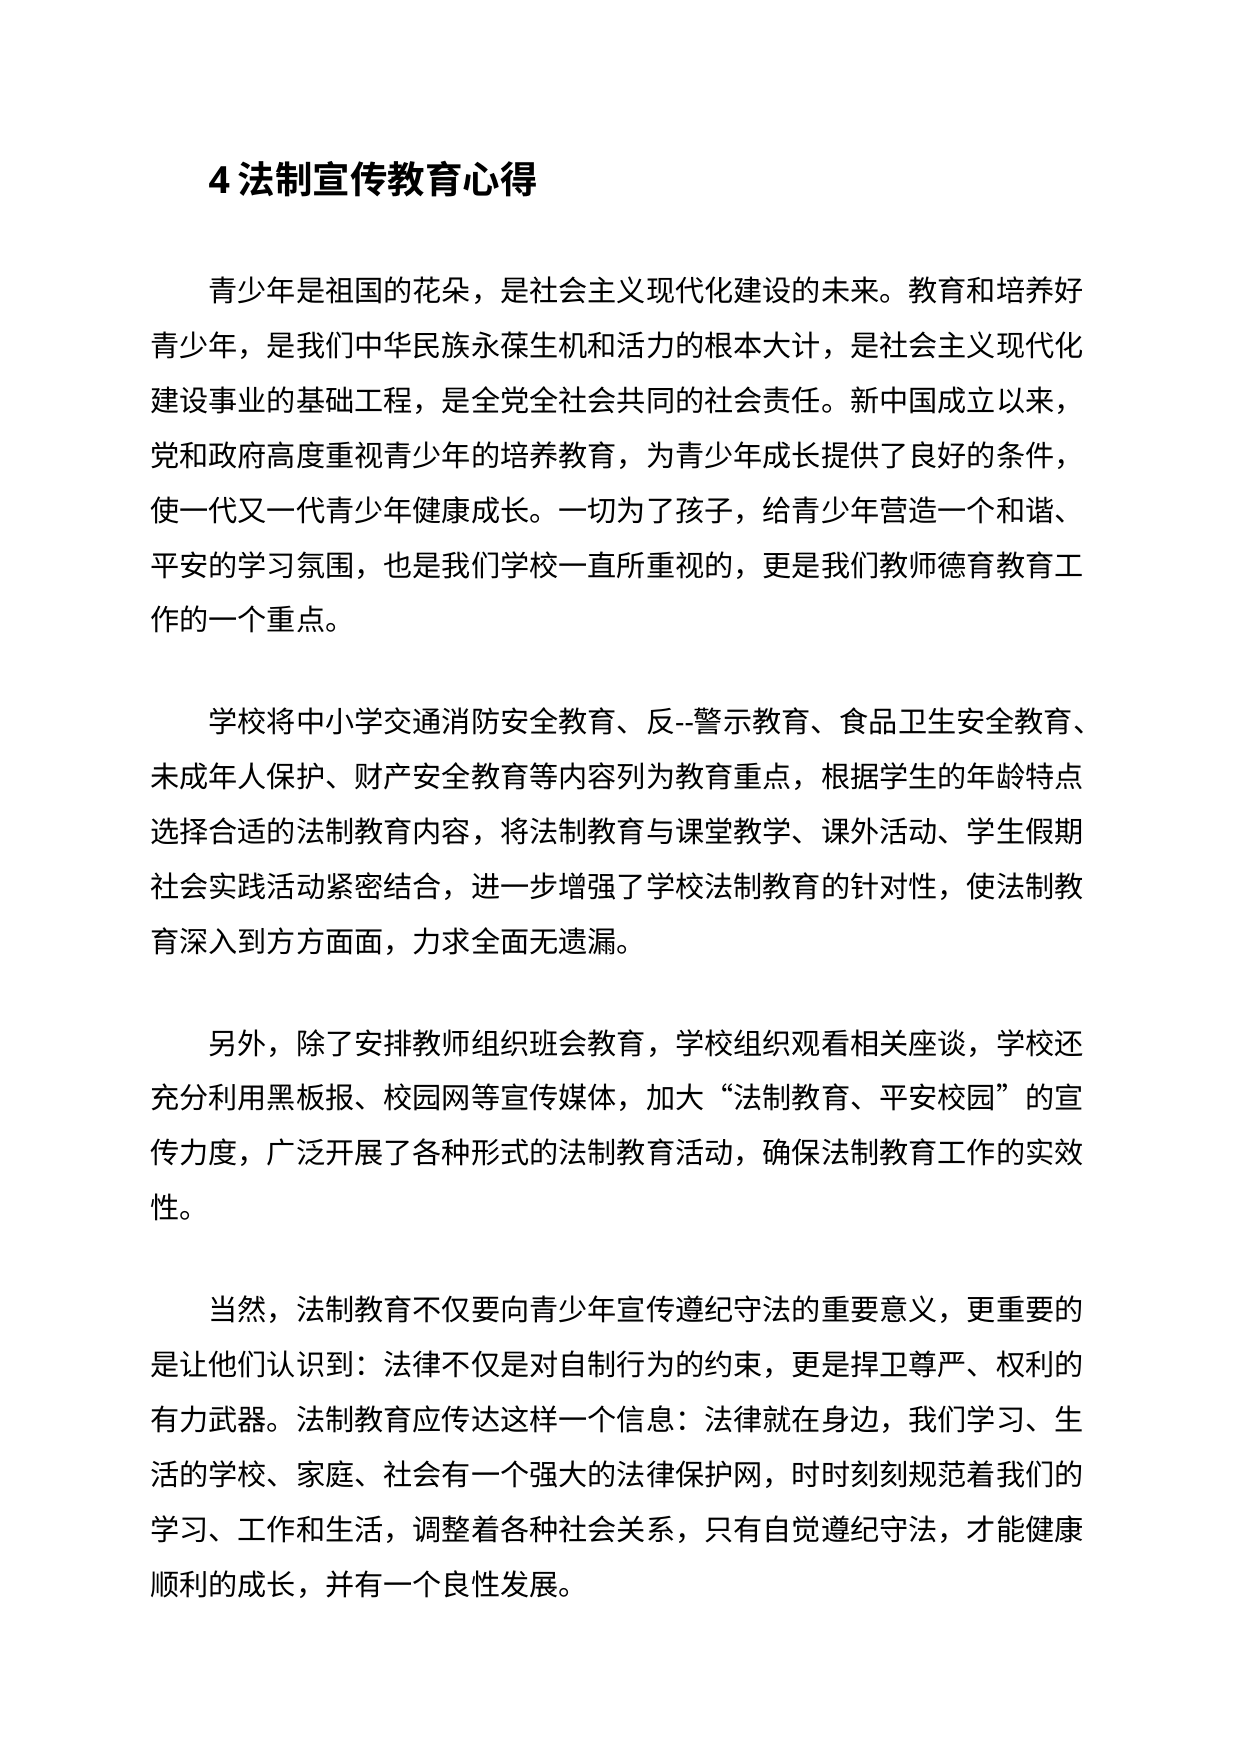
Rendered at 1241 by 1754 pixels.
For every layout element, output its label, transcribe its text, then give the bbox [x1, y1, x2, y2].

text 4法制宣传教育心得 [150, 150, 1090, 204]
text 另外，除了安排教师组织班会教育，学校组织观看相关座谈，学校还充分利用黑板报、校园网等宣传媒体，加大“法制教育、平安校园”的宣传力度，广泛开展了各种形式的法制教育活动，确保法制教育工作的实效性。 [150, 1020, 1090, 1227]
text 青少年是祖国的花朵，是社会主义现代化建设的未来。教育和培养好青少年，是我们中华民族永葆生机和活力的根本大计，是社会主义现代化建设事业的基础工程，是全党全社会共同的社会责任。新中国成立以来，党和政府高度重视青少年的培养教育，为青少年成长提供了良好的条件，使一代又一代青少年健康成长。一切为了孩子，给青少年营造一个和谐、平安的学习氛围，也是我们学校一直所重视的，更是我们教师德育教育工作的一个重点。 [150, 268, 1090, 639]
text 当然，法制教育不仅要向青少年宣传遵纪守法的重要意义，更重要的是让他们认识到：法律不仅是对自制行为的约束，更是捍卫尊严、权利的有力武器。法制教育应传达这样一个信息：法律就在身边，我们学习、生活的学校、家庭、社会有一个强大的法律保护网，时时刻刻规范着我们的学习、工作和生活，调整着各种社会关系，只有自觉遵纪守法，才能健康顺利的成长，并有一个良性发展。 [150, 1287, 1090, 1603]
text 学校将中小学交通消防安全教育、反--警示教育、食品卫生安全教育、未成年人保护、财产安全教育等内容列为教育重点，根据学生的年龄特点选择合适的法制教育内容，将法制教育与课堂教学、课外活动、学生假期社会实践活动紧密结合，进一步增强了学校法制教育的针对性，使法制教育深入到方方面面，力求全面无遗漏。 [150, 699, 1090, 961]
